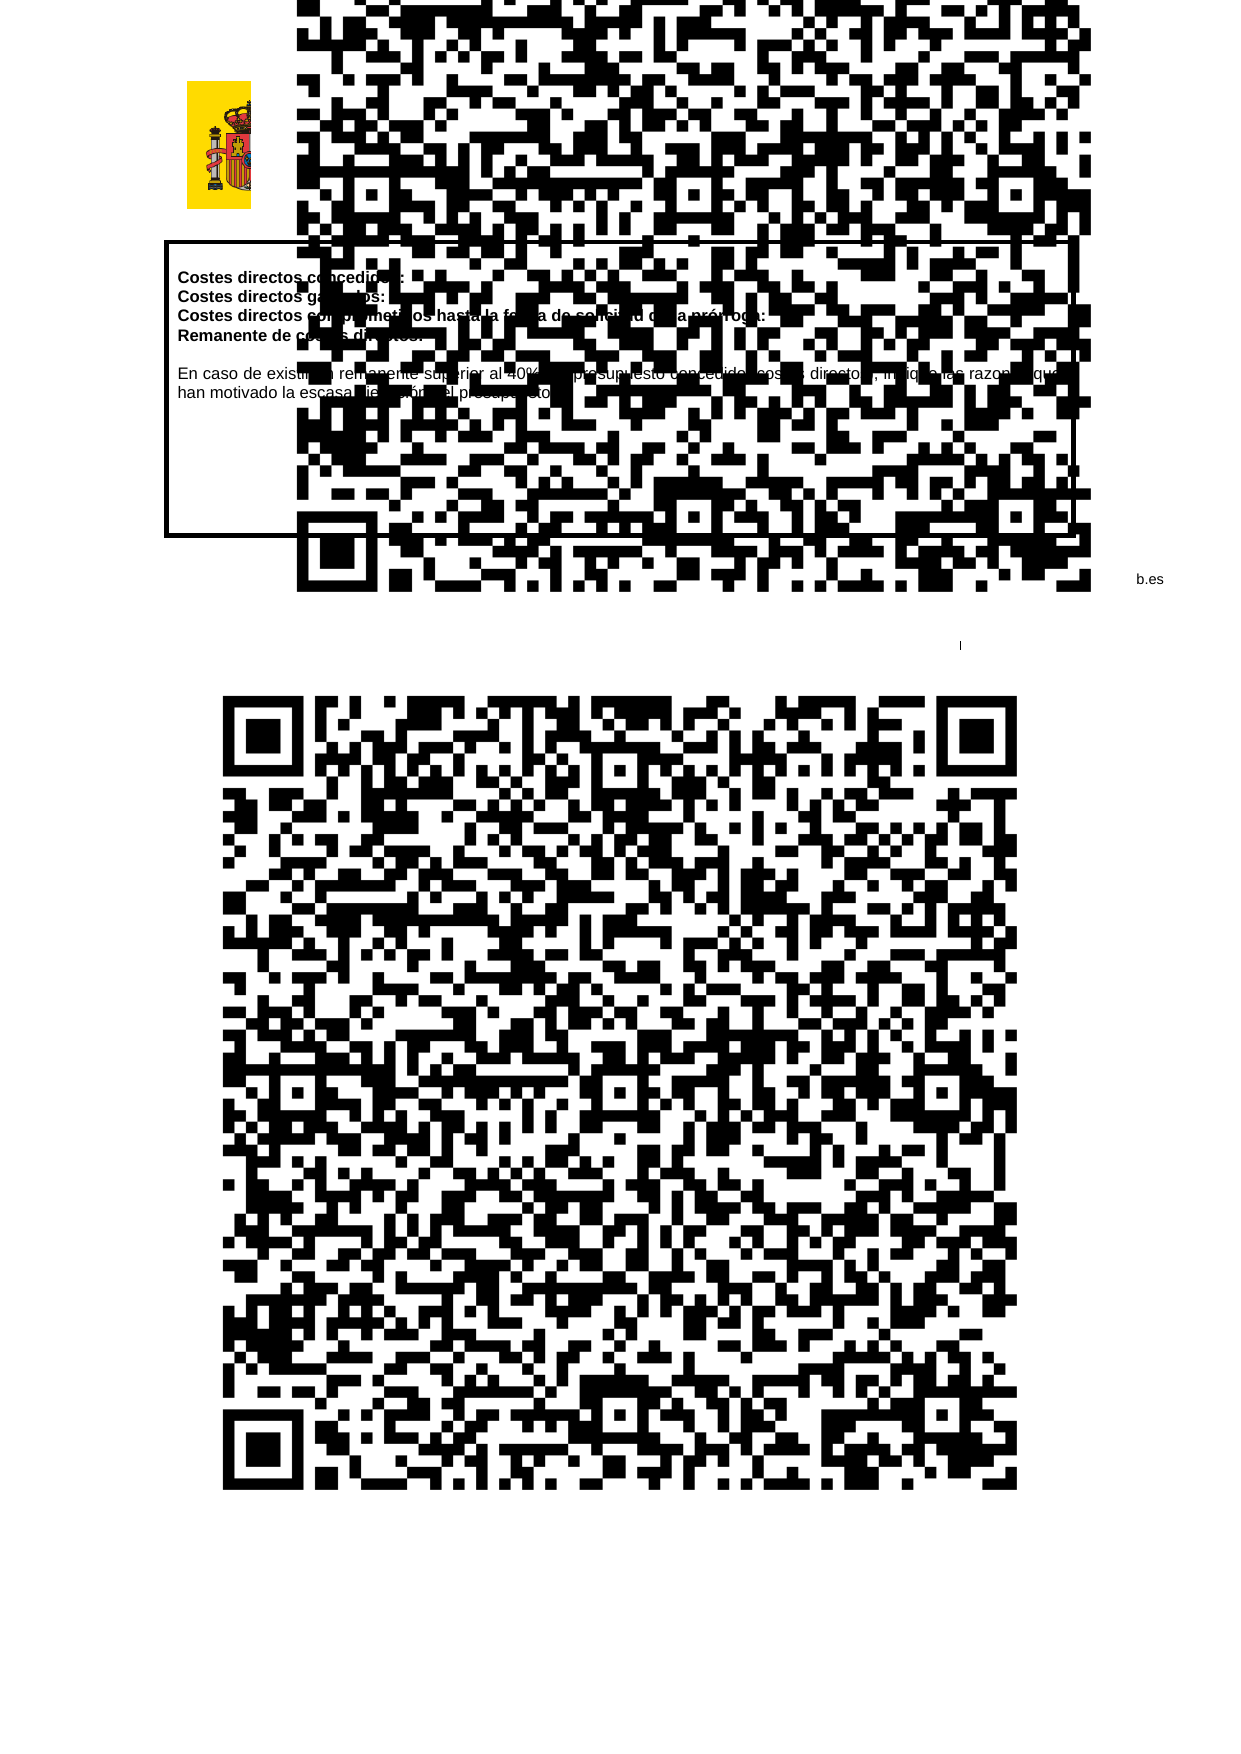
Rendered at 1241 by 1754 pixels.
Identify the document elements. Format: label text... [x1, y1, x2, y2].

picture [251, 244, 1071, 533]
text En caso de existir un remanente superior al 40% del presupuesto concedido (costes directos), indique las razones que han motivado la escasa ejecución del presupuesto: [177, 364, 1063, 402]
text Costes directos gastados: [177, 287, 1063, 306]
text Costes directos comprometidos hasta la fecha de solicitud de la prórroga: [177, 306, 1063, 325]
text Remanente de costes directos: [177, 325, 1063, 344]
text Costes directos concedidos: [177, 268, 1063, 287]
picture [177, 650, 1063, 1536]
picture [177, 0, 1137, 638]
